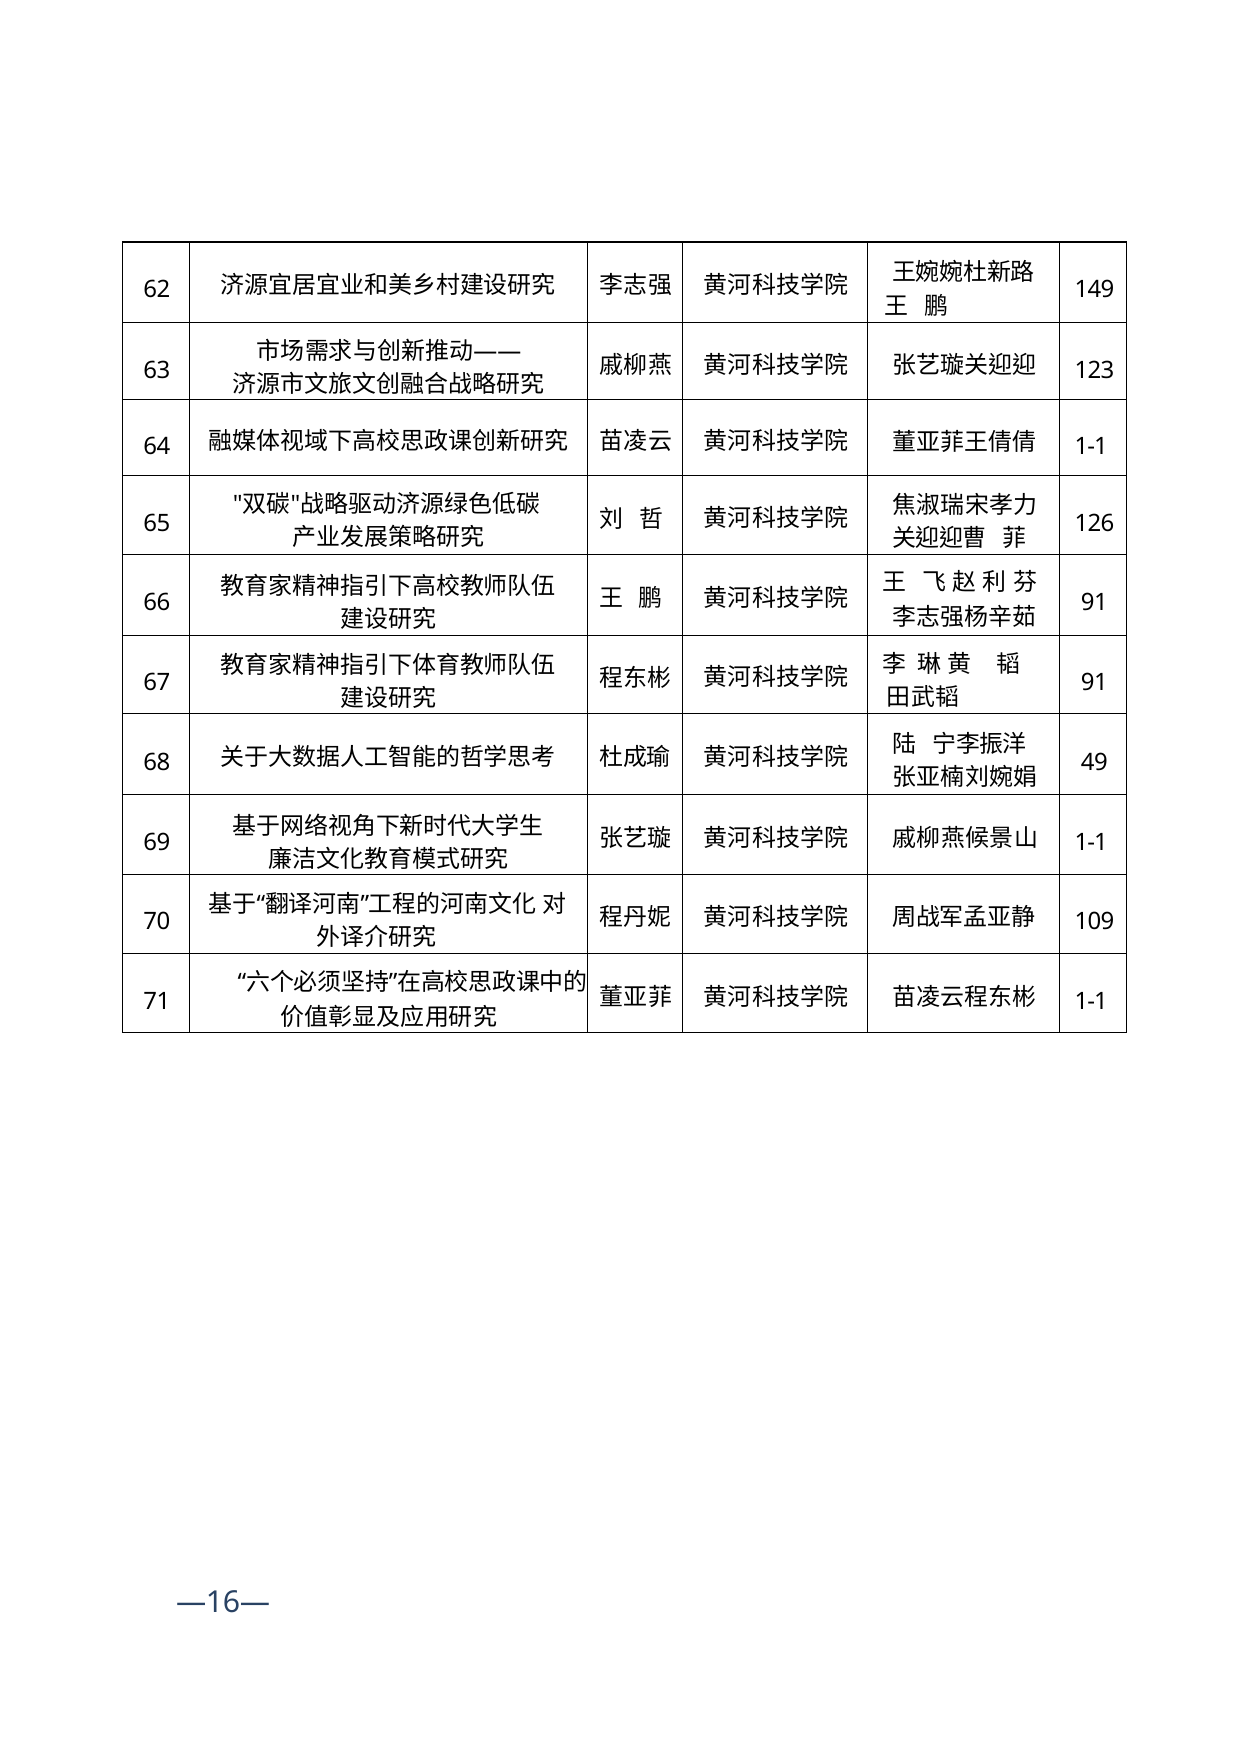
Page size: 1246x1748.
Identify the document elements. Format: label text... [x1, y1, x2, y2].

table_cell 49 [1060, 714, 1126, 793]
table_cell 109 [1060, 875, 1126, 952]
table_cell 69 [123, 795, 189, 874]
table_cell 68 [123, 714, 189, 793]
table_cell 黄河科技学院 [683, 400, 867, 475]
table_cell 黄河科技学院 [683, 323, 867, 399]
table_header 149 [1060, 243, 1126, 322]
table_cell 王 鹏 [588, 555, 682, 635]
table_cell 黄河科技学院 [683, 875, 867, 952]
table_cell 关于大数据人工智能的哲学思考 [190, 714, 587, 793]
table_cell 71 [123, 954, 189, 1032]
table_header 黄河科技学院 [683, 243, 867, 322]
table_cell 91 [1060, 555, 1126, 635]
table_header 李志强 [588, 243, 682, 322]
table_cell 1-1 [1060, 795, 1126, 874]
table_cell 基于“翻译河南”工程的河南文化 对外译介研究 [190, 875, 587, 952]
table_header 62 [123, 243, 189, 322]
table_cell 教育家精神指引下体育教师队伍 建设研究 [190, 636, 587, 713]
table_cell 市场需求与创新推动—— 济源市文旅文创融合战略研究 [190, 323, 587, 399]
table_cell 63 [123, 323, 189, 399]
table_header 济源宜居宜业和美乡村建设研究 [190, 243, 587, 322]
table_cell 苗凌云程东彬 [868, 954, 1059, 1032]
table_cell 焦淑瑞宋孝力 关迎迎曹 菲 [868, 476, 1059, 554]
table_cell 黄河科技学院 [683, 714, 867, 793]
table_cell 董亚菲 [588, 954, 682, 1032]
table_cell 66 [123, 555, 189, 635]
table_cell 基于网络视角下新时代大学生 廉洁文化教育模式研究 [190, 795, 587, 874]
table_cell 70 [123, 875, 189, 952]
table_cell 刘 哲 [588, 476, 682, 554]
table_cell 戚柳燕候景山 [868, 795, 1059, 874]
table_cell 黄河科技学院 [683, 636, 867, 713]
table_cell 64 [123, 400, 189, 475]
table_cell 教育家精神指引下高校教师队伍 建设研究 [190, 555, 587, 635]
table_cell 王 飞 赵 利 芬 李志强杨辛茹 [868, 555, 1059, 635]
table_cell 67 [123, 636, 189, 713]
table_cell 融媒体视域下高校思政课创新研究 [190, 400, 587, 475]
table_cell "双碳"战略驱动济源绿色低碳 产业发展策略研究 [190, 476, 587, 554]
table_cell 65 [123, 476, 189, 554]
table_cell 126 [1060, 476, 1126, 554]
table_cell 1-1 [1060, 954, 1126, 1032]
table_cell 张艺璇 [588, 795, 682, 874]
table_cell 周战军孟亚静 [868, 875, 1059, 952]
table_cell 董亚菲王倩倩 [868, 400, 1059, 475]
table_cell 杜成瑜 [588, 714, 682, 793]
table_cell 黄河科技学院 [683, 476, 867, 554]
table_cell 91 [1060, 636, 1126, 713]
table_cell 张艺璇关迎迎 [868, 323, 1059, 399]
table_cell 黄河科技学院 [683, 795, 867, 874]
table_cell 程东彬 [588, 636, 682, 713]
table_cell 陆 宁李振洋 张亚楠刘婉娟 [868, 714, 1059, 793]
table_cell 程丹妮 [588, 875, 682, 952]
table_cell 黄河科技学院 [683, 555, 867, 635]
table_cell 1-1 [1060, 400, 1126, 475]
table_cell 戚柳燕 [588, 323, 682, 399]
table_cell 苗凌云 [588, 400, 682, 475]
table_cell 黄河科技学院 [683, 954, 867, 1032]
table_cell 李 琳 黄 韬 田武韬 [868, 636, 1059, 713]
table_cell “六个必须坚持”在高校思政课中的 价值彰显及应用研究 [190, 954, 587, 1032]
table_cell 123 [1060, 323, 1126, 399]
table_header 王婉婉杜新路 王 鹏 [868, 243, 1059, 322]
